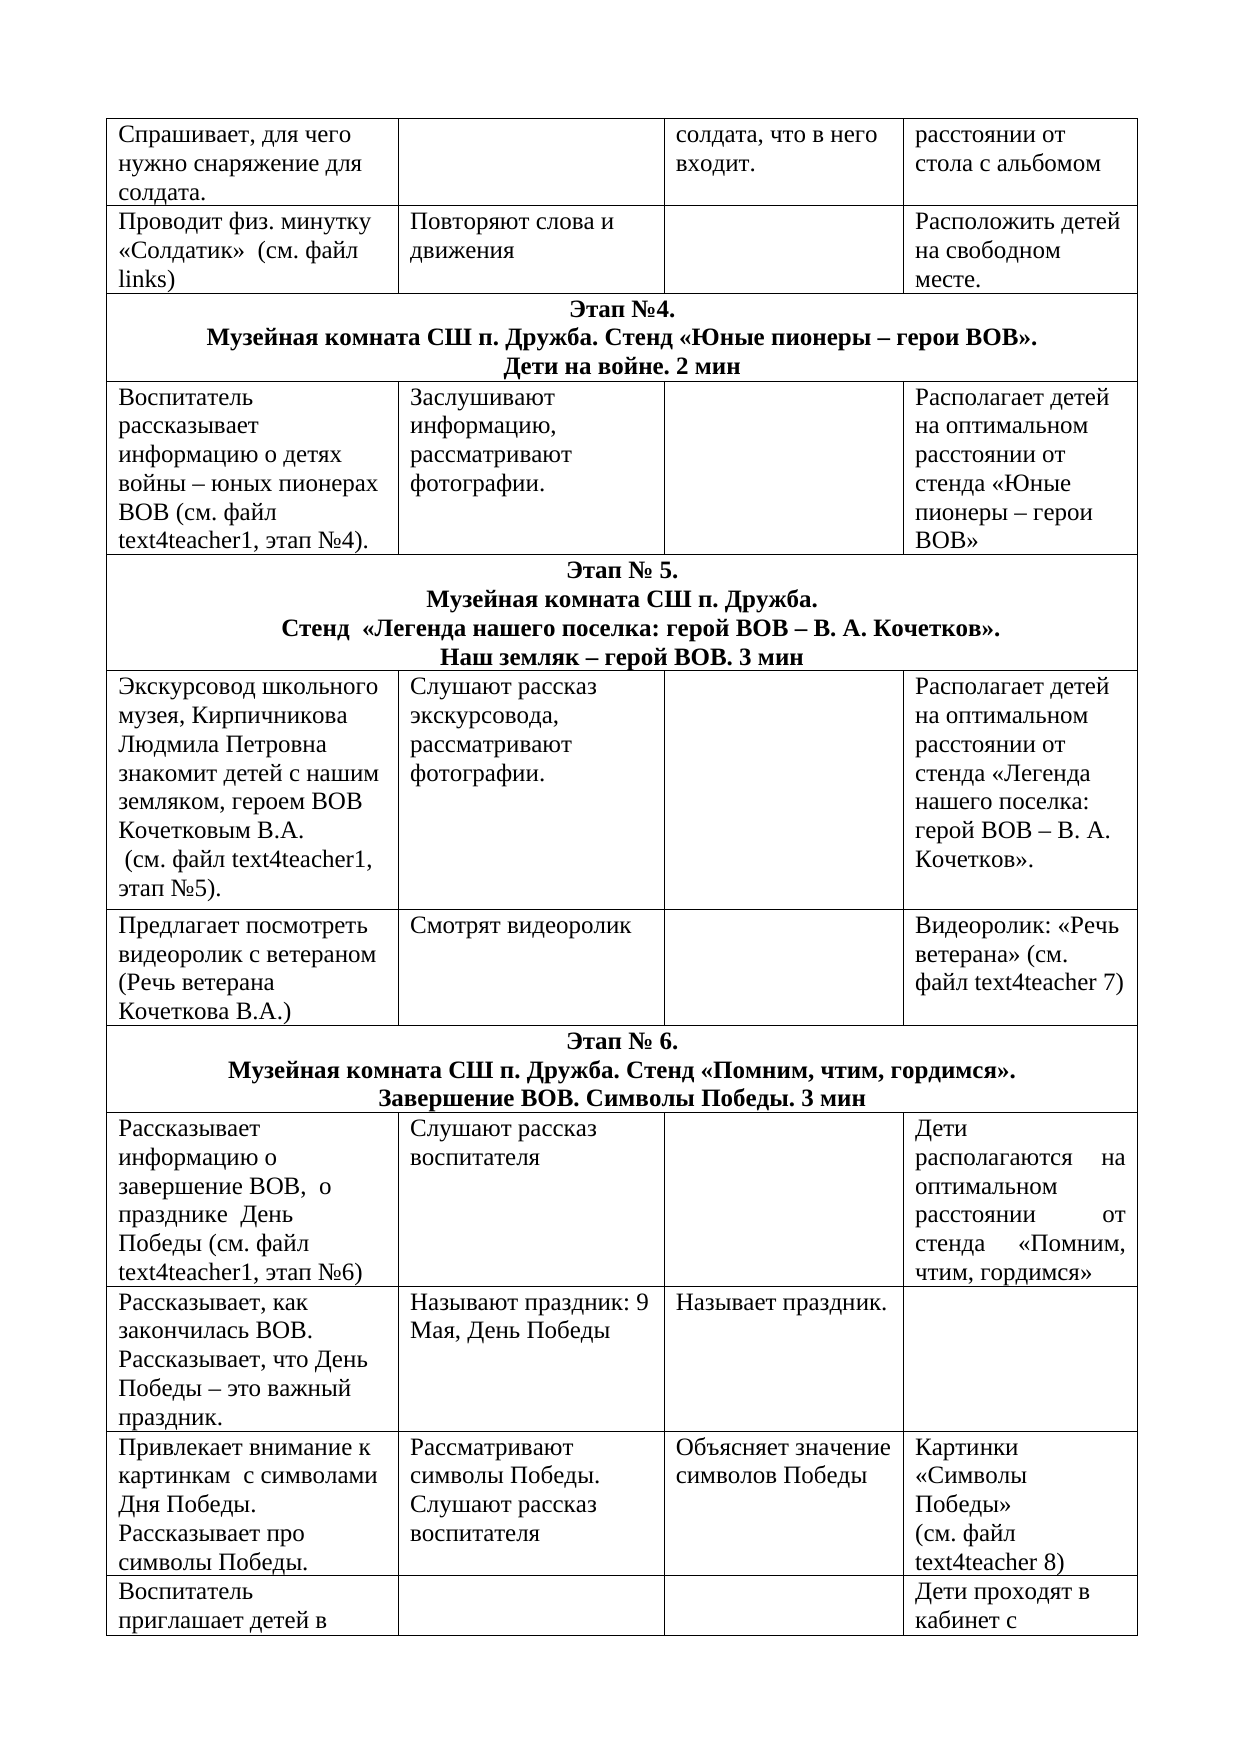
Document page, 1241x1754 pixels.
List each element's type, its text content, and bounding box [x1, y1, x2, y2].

table_cell Называет праздник. [665, 1287, 903, 1431]
table_cell Называют праздник: 9 Мая, День Победы [399, 1287, 664, 1431]
table_cell Объясняет значение символов Победы [665, 1432, 903, 1575]
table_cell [665, 119, 903, 205]
table_cell [665, 671, 903, 909]
table_cell Смотрят видеоролик [399, 910, 664, 1025]
table_cell [665, 910, 903, 1025]
table_cell Дети располагаются на оптимальном расстоянии от стенда «Помним, чтим, гордимся» [904, 1113, 1137, 1286]
table_cell [665, 1576, 903, 1635]
table_cell Располагает детей на оптимальном расстоянии от стенда «Юные пионеры – герои ВОВ» [904, 382, 1137, 554]
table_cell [107, 119, 398, 205]
table_cell Слушают рассказ экскурсовода, рассматривают фотографии. [399, 671, 664, 909]
table_cell [665, 206, 903, 293]
table_cell Рассматривают символы Победы. Слушают рассказ воспитателя [399, 1432, 664, 1575]
table_cell Этап № 6. Музейная комната СШ п. Дружба. Стенд «Помним, чтим, гордимся». Завершение ВОВ. Символы Победы. 3 мин [107, 1026, 1137, 1112]
table_cell [665, 382, 903, 554]
table_cell Этап №4. Музейная комната СШ п. Дружба. Стенд «Юные пионеры – герои ВОВ». Дети на войне. 2 мин [107, 294, 1137, 381]
table_cell Располагает детей на оптимальном расстоянии от стенда «Легенда нашего поселка: герой ВОВ – В. А. Кочетков». [904, 671, 1137, 909]
table_cell Заслушивают информацию, рассматривают фотографии. [399, 382, 664, 554]
table_cell Предлагает посмотреть видеоролик с ветераном (Речь ветерана Кочеткова В.А.) [107, 910, 398, 1025]
table_cell Привлекает внимание к картинкам с символами Дня Победы. Рассказывает про символы Победы. [107, 1432, 398, 1575]
table_cell [904, 1287, 1137, 1431]
table_cell [399, 1576, 664, 1635]
table_cell Видеоролик: «Речь ветерана» (см. файл text4teacher 7) [904, 910, 1137, 1025]
table_cell Экскурсовод школьного музея, Кирпичникова Людмила Петровна знакомит детей с нашим земляком, героем ВОВ Кочетковым В.А. (см. файл text4teacher1, этап №5). [107, 671, 398, 909]
table_cell Расположить детей на свободном месте. [904, 206, 1137, 293]
table_cell [665, 1113, 903, 1286]
table_cell Слушают рассказ воспитателя [399, 1113, 664, 1286]
table_cell Рассказывает, как закончилась ВОВ. Рассказывает, что День Победы – это важный праздник. [107, 1287, 398, 1431]
table_cell Этап № 5. Музейная комната СШ п. Дружба. Стенд «Легенда нашего поселка: герой ВОВ – В. А. Кочетков». Наш земляк – герой ВОВ. 3 мин [107, 555, 1137, 670]
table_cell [904, 1576, 1137, 1635]
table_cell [399, 119, 664, 205]
table_cell Картинки «Символы Победы» (см. файл text4teacher 8) [904, 1432, 1137, 1575]
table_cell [904, 119, 1137, 205]
table_cell Повторяют слова и движения [399, 206, 664, 293]
table_cell Воспитатель рассказывает информацию о детях войны – юных пионерах ВОВ (см. файл text4teacher1, этап №4). [107, 382, 398, 554]
table_cell Проводит физ. минутку «Солдатик» (см. файл links) [107, 206, 398, 293]
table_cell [107, 1576, 398, 1635]
table_cell Рассказывает информацию о завершение ВОВ, о празднике День Победы (см. файл text4teacher1, этап №6) [107, 1113, 398, 1286]
